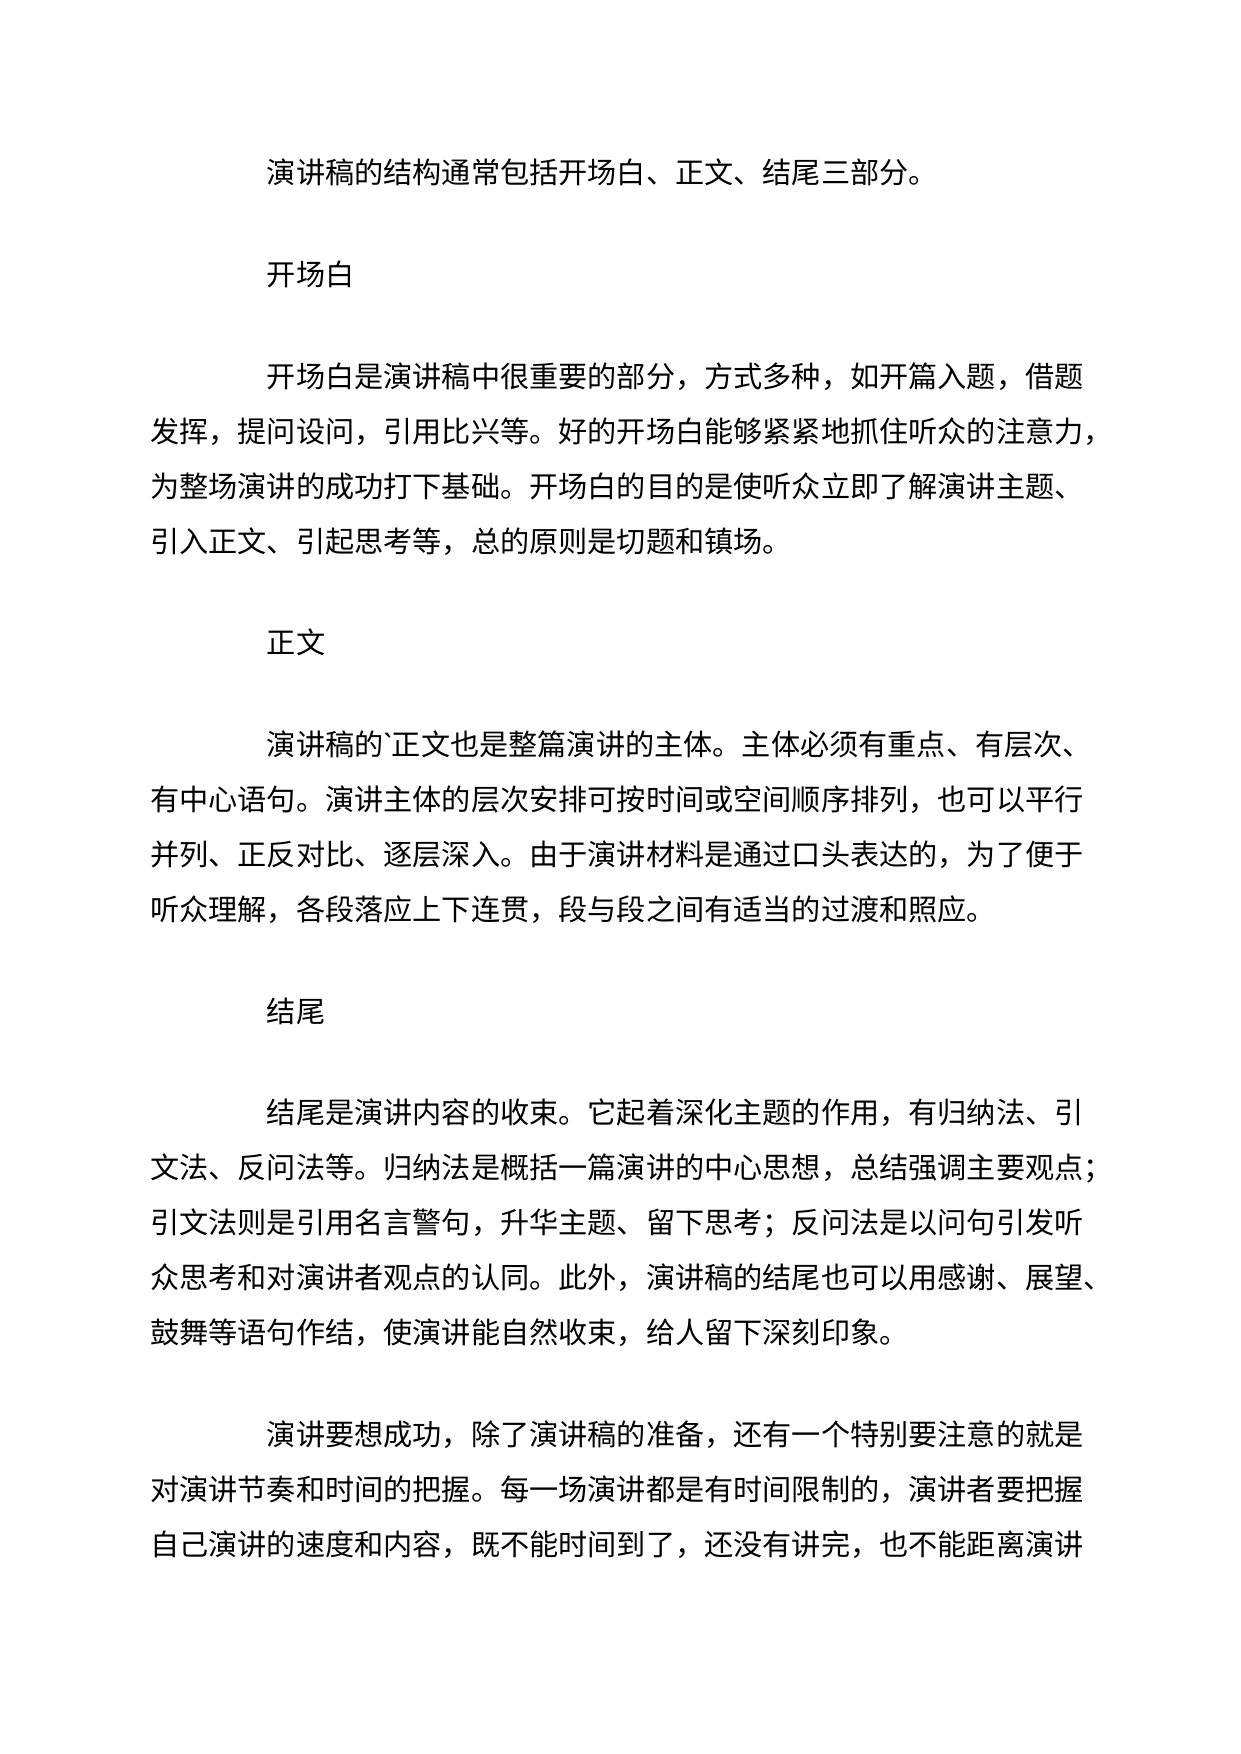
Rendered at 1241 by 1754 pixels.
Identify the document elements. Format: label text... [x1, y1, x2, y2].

text 结尾是演讲内容的收束。它起着深化主题的作用，有归纳法、引文法、反问法等。归纳法是概括一篇演讲的中心思想，总结强调主要观点；引文法则是引用名言警句，升华主题、留下思考；反问法是以问句引发听众思考和对演讲者观点的认同。此外，演讲稿的结尾也可以用感谢、展望、鼓舞等语句作结，使演讲能自然收束，给人留下深刻印象。 [150, 1090, 1090, 1352]
text 结尾 [150, 988, 1090, 1031]
text 正文 [150, 620, 1090, 662]
text 开场白 [150, 252, 1090, 294]
text 演讲稿的结构通常包括开场白、正文、结尾三部分。 [150, 150, 1090, 192]
text 开场白是演讲稿中很重要的部分，方式多种，如开篇入题，借题发挥，提问设问，引用比兴等。好的开场白能够紧紧地抓住听众的注意力，为整场演讲的成功打下基础。开场白的目的是使听众立即了解演讲主题、引入正文、引起思考等，总的原则是切题和镇场。 [150, 353, 1090, 561]
text 演讲稿的`正文也是整篇演讲的主体。主体必须有重点、有层次、有中心语句。演讲主体的层次安排可按时间或空间顺序排列，也可以平行并列、正反对比、逐层深入。由于演讲材料是通过口头表达的，为了便于听众理解，各段落应上下连贯，段与段之间有适当的过渡和照应。 [150, 722, 1090, 929]
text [150, 1411, 1090, 1563]
